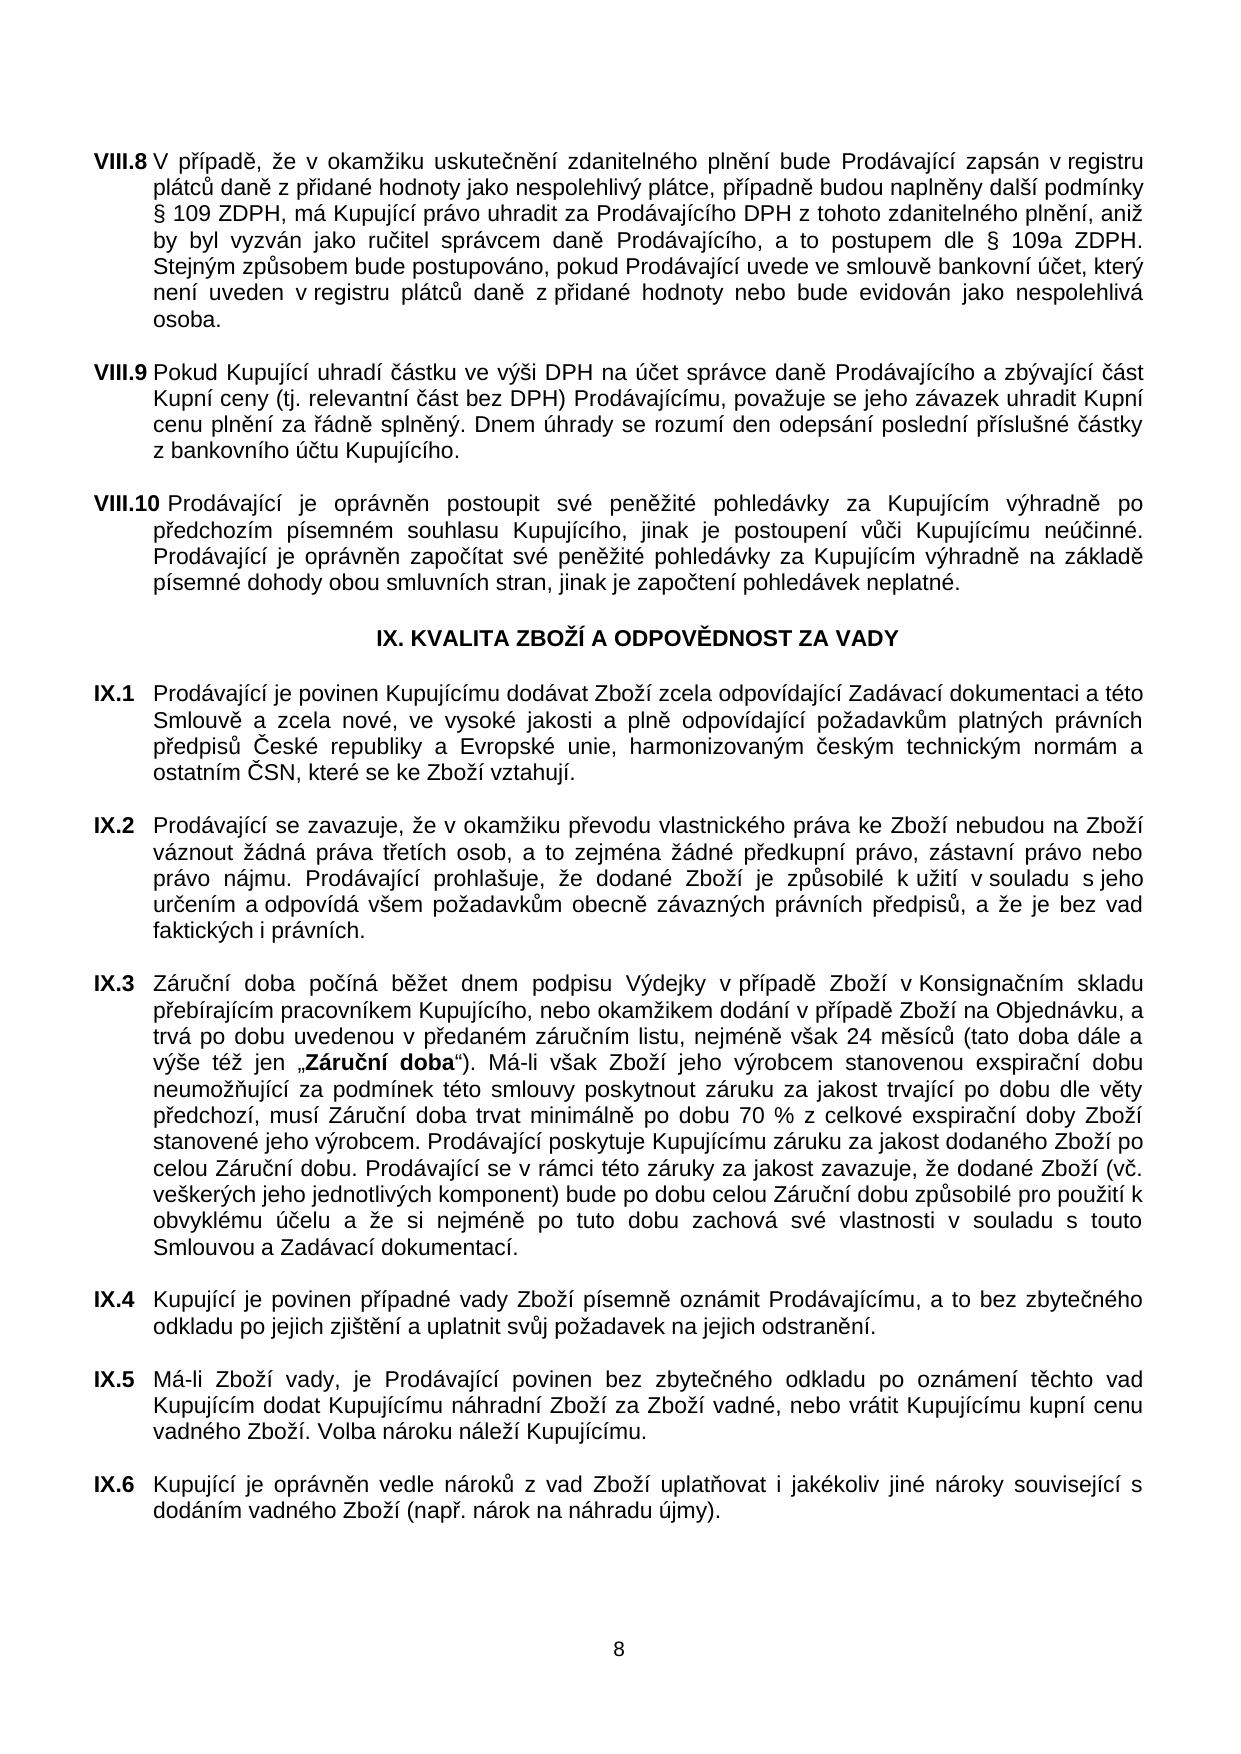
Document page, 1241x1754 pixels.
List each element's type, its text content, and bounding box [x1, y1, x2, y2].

text Prodávající je oprávněn postoupit své peněžité pohledávky za Kupujícím výhradně po předchozím písemném souhlasu Kupujícího, jinak je postoupení vůči Kupujícímu neúčinné. Prodávající je oprávněn započítat své peněžité pohledávky za Kupujícím výhradně na základě písemné dohody obou smluvních stran, jinak je započtení pohledávek neplatné. [94, 490, 1144, 596]
text Prodávající je povinen Kupujícímu dodávat Zboží zcela odpovídající Zadávací dokumentaci a této Smlouvě a zcela nové, ve vysoké jakosti a plně odpovídající požadavkům platných právních předpisů České republiky a Evropské unie, harmonizovaným českým technickým normám a ostatním ČSN, které se ke Zboží vztahují. [94, 680, 1144, 786]
subtitle Kvalita zboží a odpovědnost za vady [131, 622, 1144, 651]
text Kupující je oprávněn vedle nároků z vad Zboží uplatňovat i jakékoliv jiné nároky související s dodáním vadného Zboží (např. nárok na náhradu újmy). [94, 1471, 1144, 1524]
text Záruční doba počíná běžet dnem podpisu Výdejky v případě Zboží v Konsignačním skladu přebírajícím pracovníkem Kupujícího, nebo okamžikem dodání v případě Zboží na Objednávku, a trvá po dobu uvedenou v předaném záručním listu, nejméně však 24 měsíců (tato doba dále a výše též jen „Záruční doba“). Má-li však Zboží jeho výrobcem stanovenou exspirační dobu neumožňující za podmínek této smlouvy poskytnout záruku za jakost trvající po dobu dle věty předchozí, musí Záruční doba trvat minimálně po dobu 70 % z celkové exspirační doby Zboží stanovené jeho výrobcem. Prodávající poskytuje Kupujícímu záruku za jakost dodaného Zboží po celou Záruční dobu. Prodávající se v rámci této záruky za jakost zavazuje, že dodané Zboží (vč. veškerých jeho jednotlivých komponent) bude po dobu celou Záruční dobu způsobilé pro použití k obvyklému účelu a že si nejméně po tuto dobu zachová své vlastnosti v souladu s touto Smlouvou a Zadávací dokumentací. [94, 970, 1144, 1260]
text V případě, že v okamžiku uskutečnění zdanitelného plnění bude Prodávající zapsán v registru plátců daně z přidané hodnoty jako nespolehlivý plátce, případně budou naplněny další podmínky § 109 ZDPH, má Kupující právo uhradit za Prodávajícího DPH z tohoto zdanitelného plnění, aniž by byl vyzván jako ručitel správcem daně Prodávajícího, a to postupem dle § 109a ZDPH. Stejným způsobem bude postupováno, pokud Prodávající uvede ve smlouvě bankovní účet, který není uveden v registru plátců daně z přidané hodnoty nebo bude evidován jako nespolehlivá osoba. [94, 148, 1144, 332]
text Kupující je povinen případné vady Zboží písemně oznámit Prodávajícímu, a to bez zbytečného odkladu po jejich zjištění a uplatnit svůj požadavek na jejich odstranění. [94, 1286, 1144, 1339]
text Pokud Kupující uhradí částku ve výši DPH na účet správce daně Prodávajícího a zbývající část Kupní ceny (tj. relevantní část bez DPH) Prodávajícímu, považuje se jeho závazek uhradit Kupní cenu plnění za řádně splněný. Dnem úhrady se rozumí den odepsání poslední příslušné částky z bankovního účtu Kupujícího. [94, 358, 1144, 464]
text Prodávající se zavazuje, že v okamžiku převodu vlastnického práva ke Zboží nebudou na Zboží váznout žádná práva třetích osob, a to zejména žádné předkupní právo, zástavní právo nebo právo nájmu. Prodávající prohlašuje, že dodané Zboží je způsobilé k užití v souladu s jeho určením a odpovídá všem požadavkům obecně závazných právních předpisů, a že je bez vad faktických i právních. [94, 812, 1144, 944]
text Má-li Zboží vady, je Prodávající povinen bez zbytečného odkladu po oznámení těchto vad Kupujícím dodat Kupujícímu náhradní Zboží za Zboží vadné, nebo vrátit Kupujícímu kupní cenu vadného Zboží. Volba nároku náleží Kupujícímu. [94, 1366, 1144, 1444]
